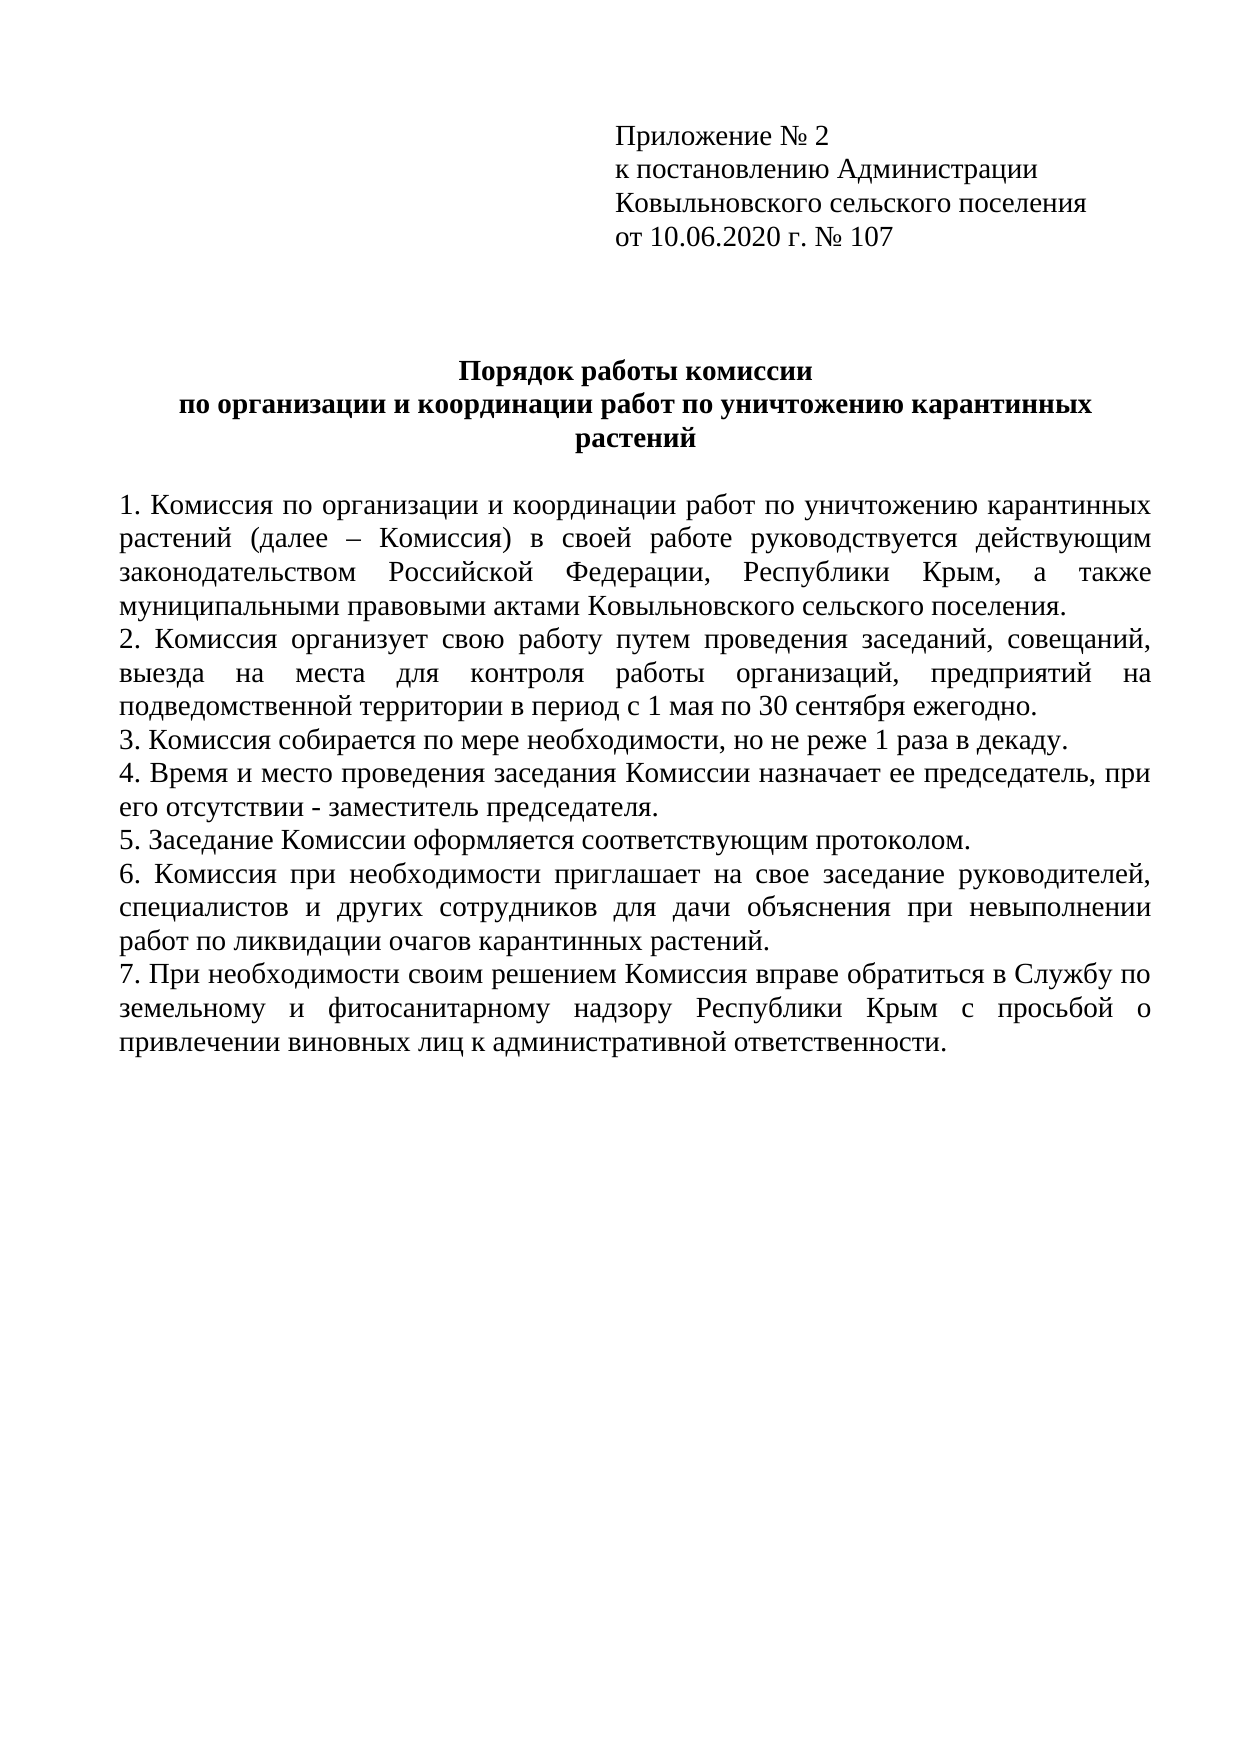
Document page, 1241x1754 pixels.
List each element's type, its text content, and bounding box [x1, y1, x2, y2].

text 1. Комиссия по организации и координации работ по уничтожению карантинных растений (далее – Комиссия) в своей работе руководствуется действующим законодательством Российской Федерации, Республики Крым, а также муниципальными правовыми актами Ковыльновского сельского поселения. [119, 487, 1152, 621]
text 5. Заседание Комиссии оформляется соответствующим протоколом. [119, 822, 1152, 856]
text Порядок работы комиссии [119, 353, 1152, 386]
text 7. При необходимости своим решением Комиссия вправе обратиться в Службу по земельному и фитосанитарному надзору Республики Крым с просьбой о привлечении виновных лиц к административной ответственности. [119, 957, 1152, 1057]
text 3. Комиссия собирается по мере необходимости, но не реже 1 раза в декаду. [119, 722, 1152, 755]
text 4. Время и место проведения заседания Комиссии назначает ее председатель, при его отсутствии - заместитель председателя. [119, 755, 1152, 822]
text по организации и координации работ по уничтожению карантинных растений [119, 386, 1152, 453]
text Ковыльновского сельского поселения [119, 185, 1152, 219]
text 2. Комиссия организует свою работу путем проведения заседаний, совещаний, выезда на места для контроля работы организаций, предприятий на подведомственной территории в период с 1 мая по 30 сентября ежегодно. [119, 621, 1152, 722]
text Приложение № 2 [119, 118, 1152, 152]
text от 10.06.2020 г. № 107 [119, 219, 1152, 252]
text к постановлению Администрации [119, 152, 1152, 185]
text 6. Комиссия при необходимости приглашает на свое заседание руководителей, специалистов и других сотрудников для дачи объяснения при невыполнении работ по ликвидации очагов карантинных растений. [119, 856, 1152, 957]
